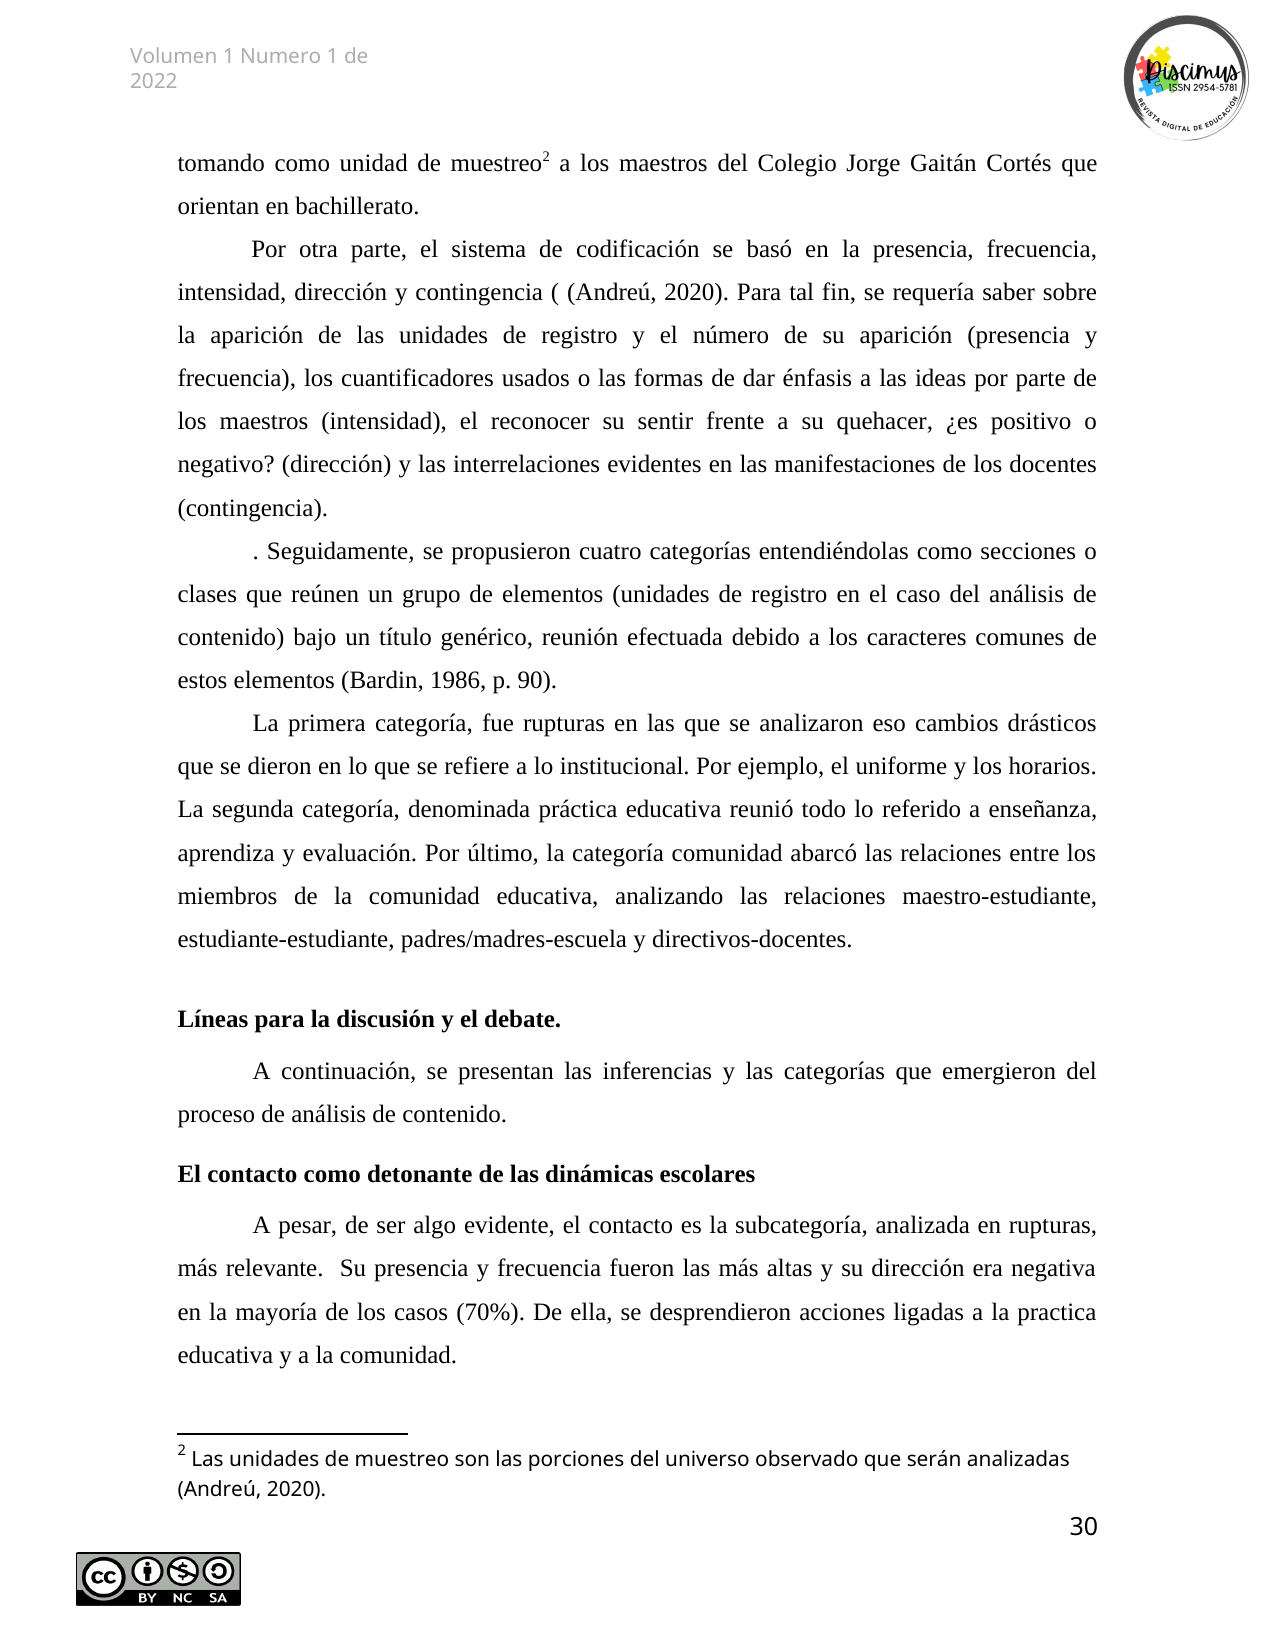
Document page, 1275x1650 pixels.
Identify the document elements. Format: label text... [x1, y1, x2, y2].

text . Seguidamente, se propusieron cuatro categorías entendiéndolas como secciones o clases que reúnen un grupo de elementos (unidades de registro en el caso del análisis de contenido) bajo un título genérico, reunión efectuada debido a los caracteres comunes de estos elementos (Bardin, 1986, p. 90). [177, 536, 1098, 694]
text A continuación, se presentan las inferencias y las categorías que emergieron del proceso de análisis de contenido. [177, 1056, 1098, 1128]
text Por otra parte, el sistema de codificación se basó en la presencia, frecuencia, intensidad, dirección y contingencia ( (Andreú, 2020). Para tal fin, se requería saber sobre la aparición de las unidades de registro y el número de su aparición (presencia y frecuencia), los cuantificadores usados o las formas de dar énfasis a las ideas por parte de los maestros (intensidad), el reconocer su sentir frente a su quehacer, ¿es positivo o negativo? (dirección) y las interrelaciones evidentes en las manifestaciones de los docentes (contingencia). [177, 234, 1098, 521]
text A pesar, de ser algo evidente, el contacto es la subcategoría, analizada en rupturas, más relevante. Su presencia y frecuencia fueron las más altas y su dirección era negativa en la mayoría de los casos (70%). De ella, se desprendieron acciones ligadas a la practica educativa y a la comunidad. [177, 1210, 1098, 1368]
picture [1110, 15, 1263, 143]
text La primera categoría, fue rupturas en las que se analizaron eso cambios drásticos que se dieron en lo que se refiere a lo institucional. Por ejemplo, el uniforme y los horarios. La segunda categoría, denominada práctica educativa reunió todo lo referido a enseñanza, aprendiza y evaluación. Por último, la categoría comunidad abarcó las relaciones entre los miembros de la comunidad educativa, analizando las relaciones maestro-estudiante, estudiante-estudiante, padres/madres-escuela y directivos-docentes. [177, 708, 1098, 953]
subtitle Líneas para la discusión y el debate. [177, 1004, 1098, 1033]
picture [76, 1552, 241, 1606]
subtitle El contacto como detonante de las dinámicas escolares [177, 1159, 1098, 1188]
